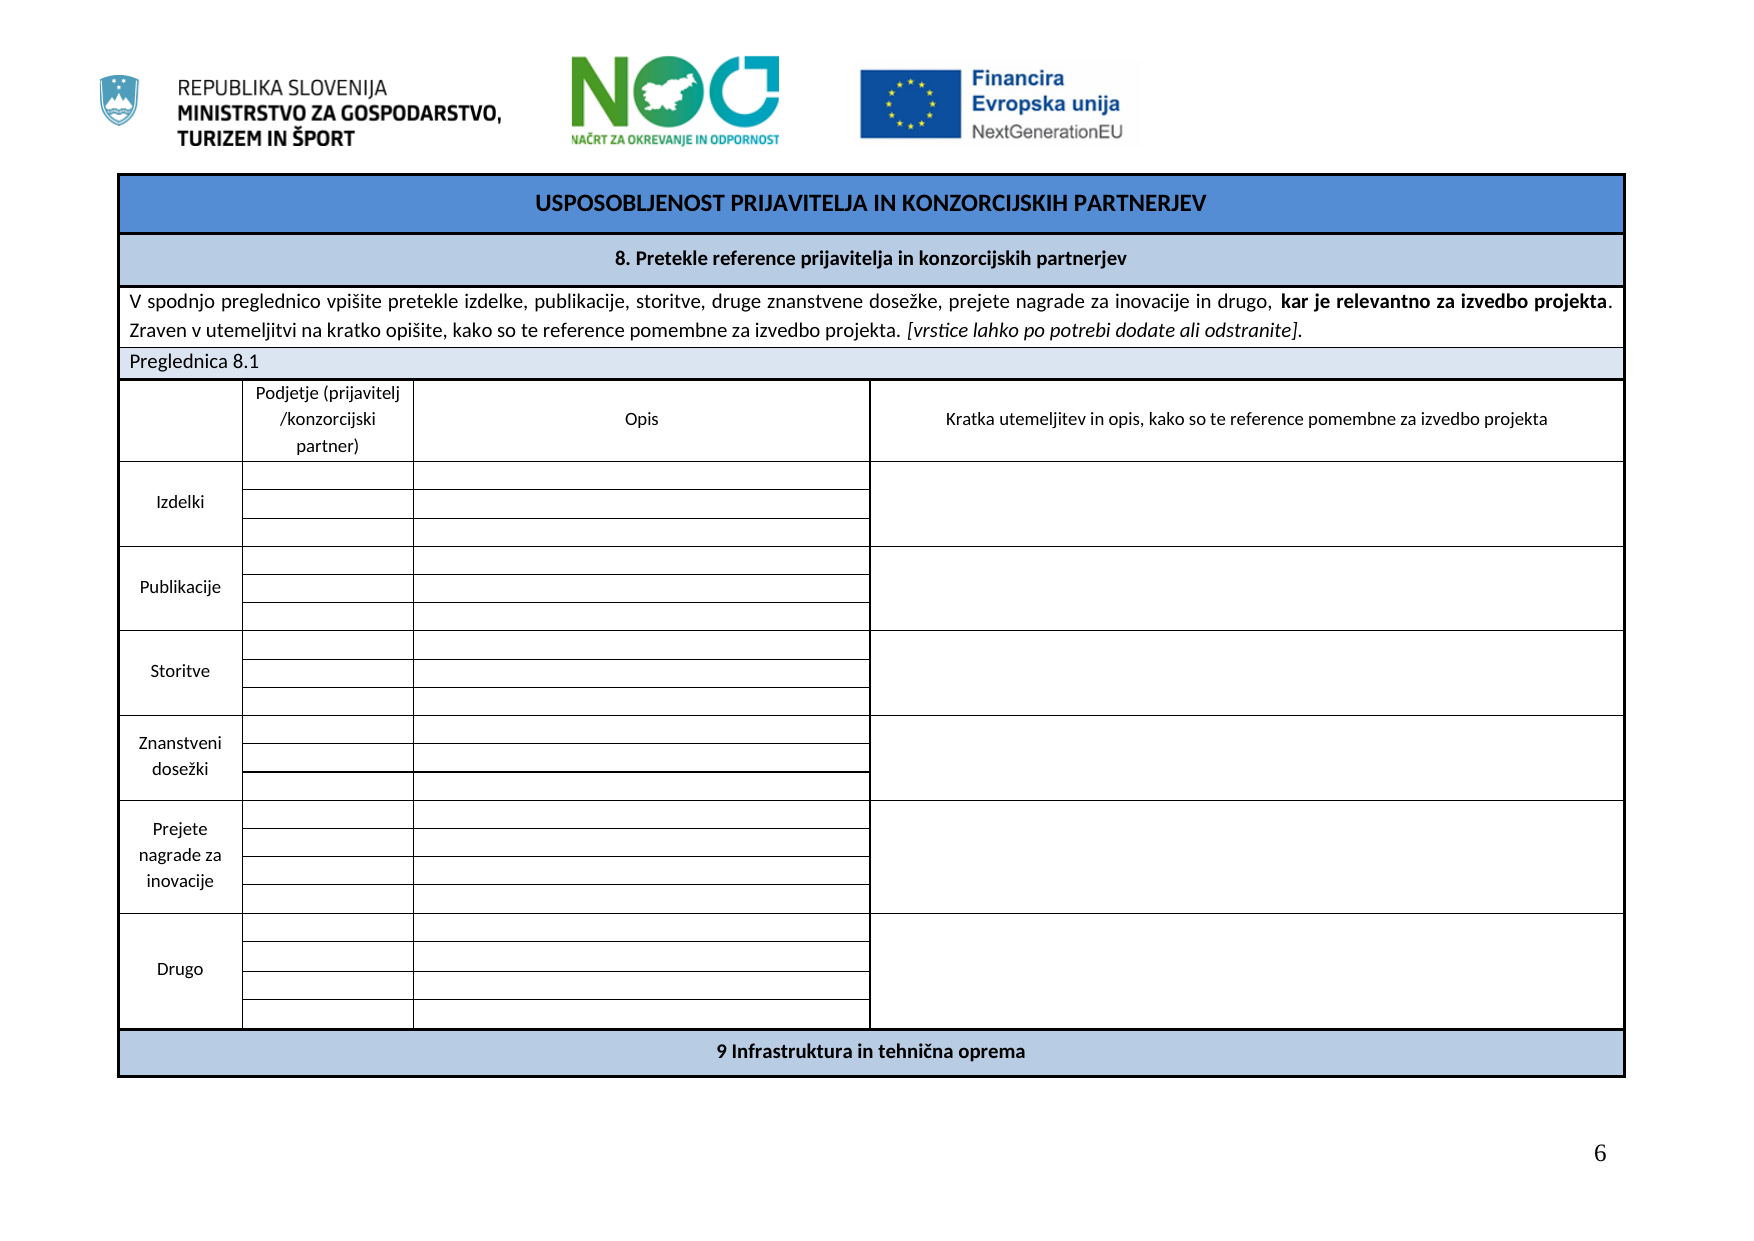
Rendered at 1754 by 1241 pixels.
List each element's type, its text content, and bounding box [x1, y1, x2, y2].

table_cell V spodnjo preglednico vpišite pretekle izdelke, publikacije, storitve, druge znanstvene dosežke, prejete nagrade za inovacije in drugo, kar je relevantno za izvedbo projekta. Zraven v utemeljitvi na kratko opišite, kako so te reference pomembne za izvedbo projekta. [vrstice lahko po potrebi dodate ali odstranite]. [120, 288, 1623, 347]
table_cell [243, 773, 413, 800]
table_cell 8. Pretekle reference prijavitelja in konzorcijskih partnerjev [120, 235, 1623, 285]
table_cell [871, 801, 1623, 913]
table_cell Publikacije [120, 547, 242, 630]
table_cell [414, 547, 869, 574]
table_cell [414, 688, 869, 715]
table_cell [871, 716, 1623, 800]
table_cell [414, 801, 869, 828]
table_header USPOSOBLJENOST PRIJAVITELJA IN KONZORCIJSKIH PARTNERJEV [120, 176, 1623, 232]
table_cell [243, 462, 413, 489]
table_cell [243, 631, 413, 658]
table_cell [871, 914, 1623, 1028]
table_cell [414, 575, 869, 602]
table_cell [414, 490, 869, 517]
table_cell Opis [414, 381, 869, 461]
table_cell [243, 857, 413, 884]
table_cell [243, 519, 413, 546]
table_cell [243, 688, 413, 715]
table_cell Drugo [120, 914, 242, 1028]
table_cell Kratka utemeljitev in opis, kako so te reference pomembne za izvedbo projekta [871, 381, 1623, 461]
table_cell [243, 575, 413, 602]
table_cell [243, 547, 413, 574]
table_cell [414, 773, 869, 800]
table_cell [414, 603, 869, 630]
table_cell [414, 857, 869, 884]
table_cell [243, 972, 413, 999]
table_cell [414, 942, 869, 971]
table_cell [243, 885, 413, 913]
table_cell Izdelki [120, 462, 242, 546]
table_cell Storitve [120, 631, 242, 715]
table_cell [414, 744, 869, 771]
picture [571, 55, 779, 148]
table_cell Preglednica 8.1 [120, 348, 1623, 378]
table_cell Znanstveni dosežki [120, 716, 242, 800]
table_cell [243, 1000, 413, 1028]
table_cell [243, 914, 413, 941]
table_cell [414, 914, 869, 941]
table_cell [243, 660, 413, 687]
table_cell [414, 462, 869, 489]
table_cell [414, 885, 869, 913]
table_cell [414, 716, 869, 743]
table_cell Podjetje (prijavitelj /konzorcijski partner) [243, 381, 413, 461]
table_cell [243, 744, 413, 771]
picture [853, 59, 1142, 147]
table_cell [414, 519, 869, 546]
table_cell 9 Infrastruktura in tehnična oprema [120, 1031, 1623, 1075]
table_cell [243, 942, 413, 971]
table_cell Prejete nagrade za inovacije [120, 801, 242, 913]
table_cell [871, 631, 1623, 715]
table_cell [414, 631, 869, 658]
table_cell [414, 660, 869, 687]
table_cell [243, 603, 413, 630]
table_cell [414, 829, 869, 856]
table_cell [243, 801, 413, 828]
table_cell [871, 547, 1623, 630]
table_cell [120, 381, 242, 461]
table_cell [871, 462, 1623, 546]
table_cell [243, 829, 413, 856]
table_cell [414, 972, 869, 999]
table_cell [243, 716, 413, 743]
table_cell [414, 1000, 869, 1028]
picture [99, 75, 501, 146]
table_cell [243, 490, 413, 517]
